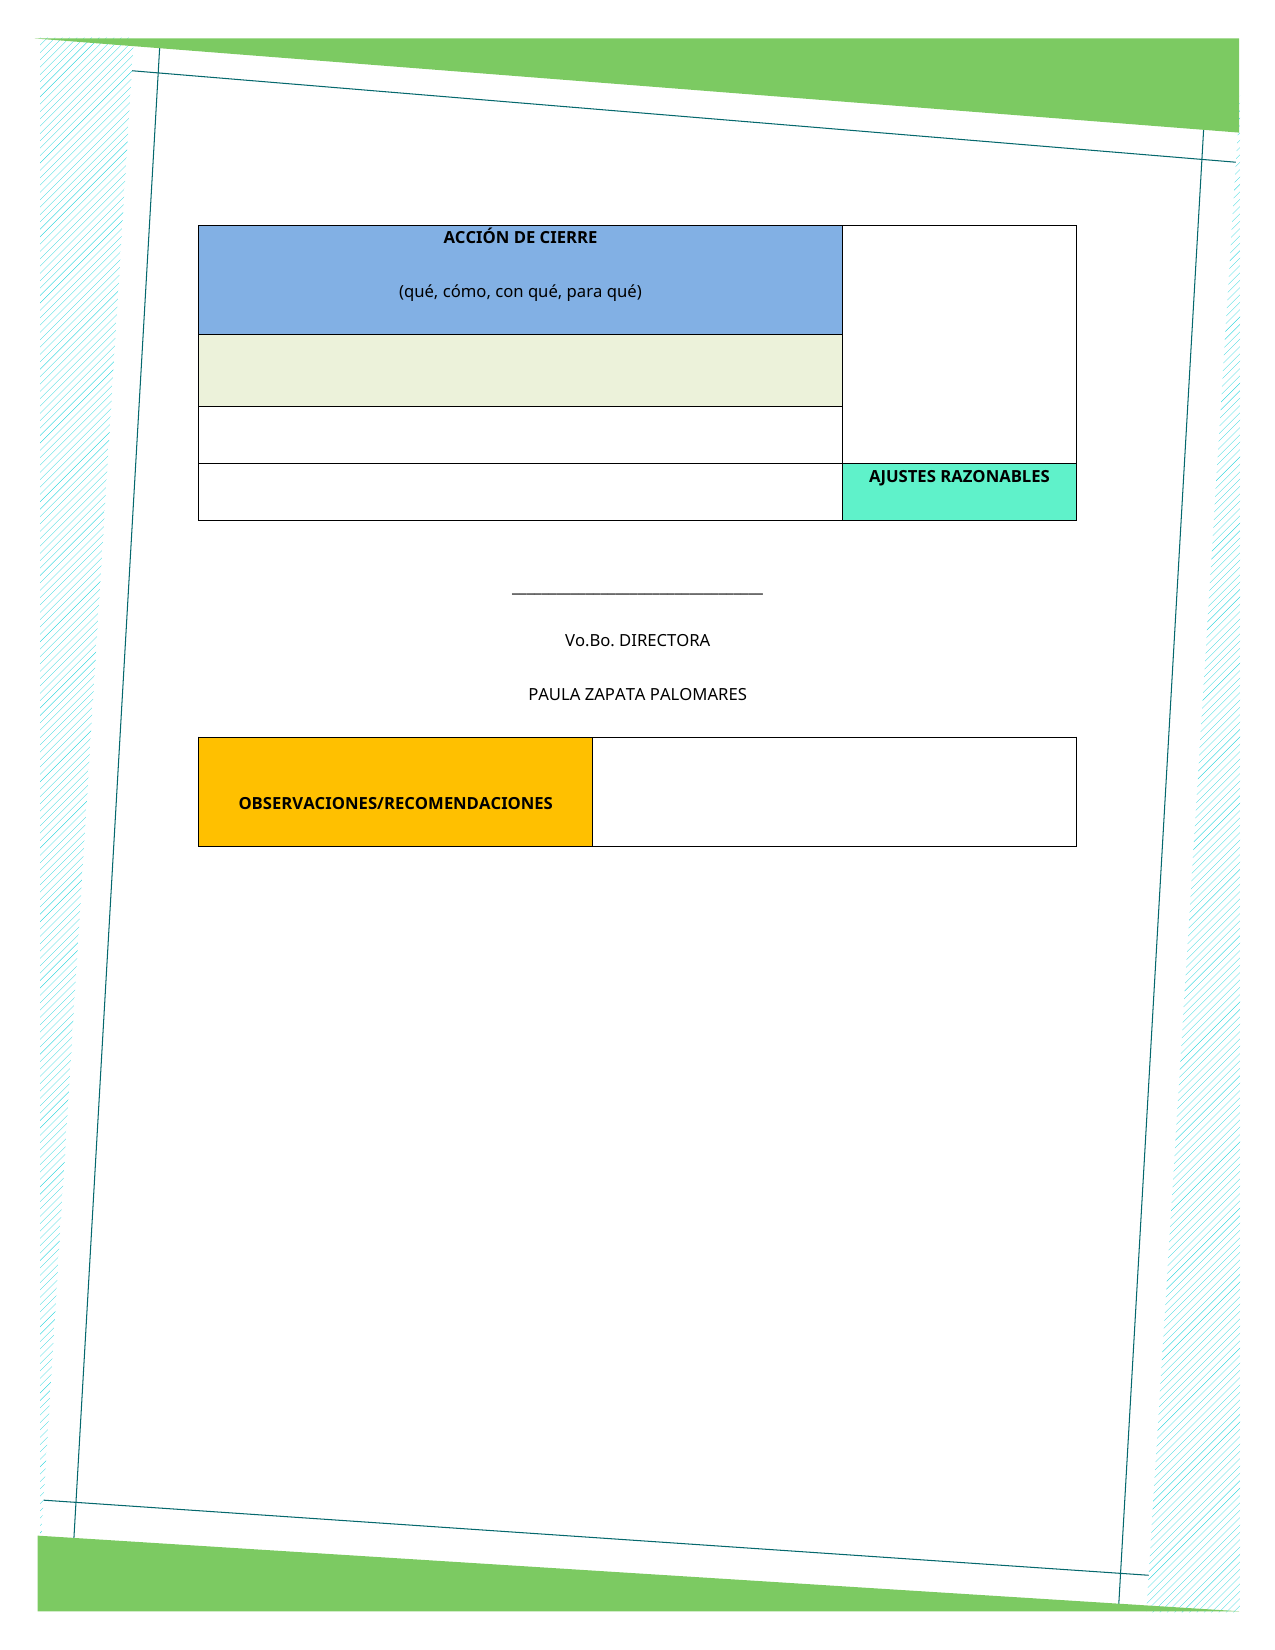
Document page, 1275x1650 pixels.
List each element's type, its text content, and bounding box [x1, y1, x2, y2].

table_cell [199, 335, 842, 406]
text __________________________________ [198, 575, 1077, 597]
text PAULA ZAPATA PALOMARES [198, 683, 1077, 705]
table_header [593, 738, 1076, 846]
table_cell ACCIÓN DE CIERRE (qué, cómo, con qué, para qué) [199, 226, 842, 334]
table_cell AJUSTES RAZONABLES [843, 464, 1076, 520]
table_cell [199, 407, 842, 463]
table_cell [843, 226, 1076, 463]
text Vo.Bo. DIRECTORA [198, 629, 1077, 651]
table_header OBSERVACIONES/RECOMENDACIONES [199, 738, 592, 846]
table_cell [199, 464, 842, 520]
